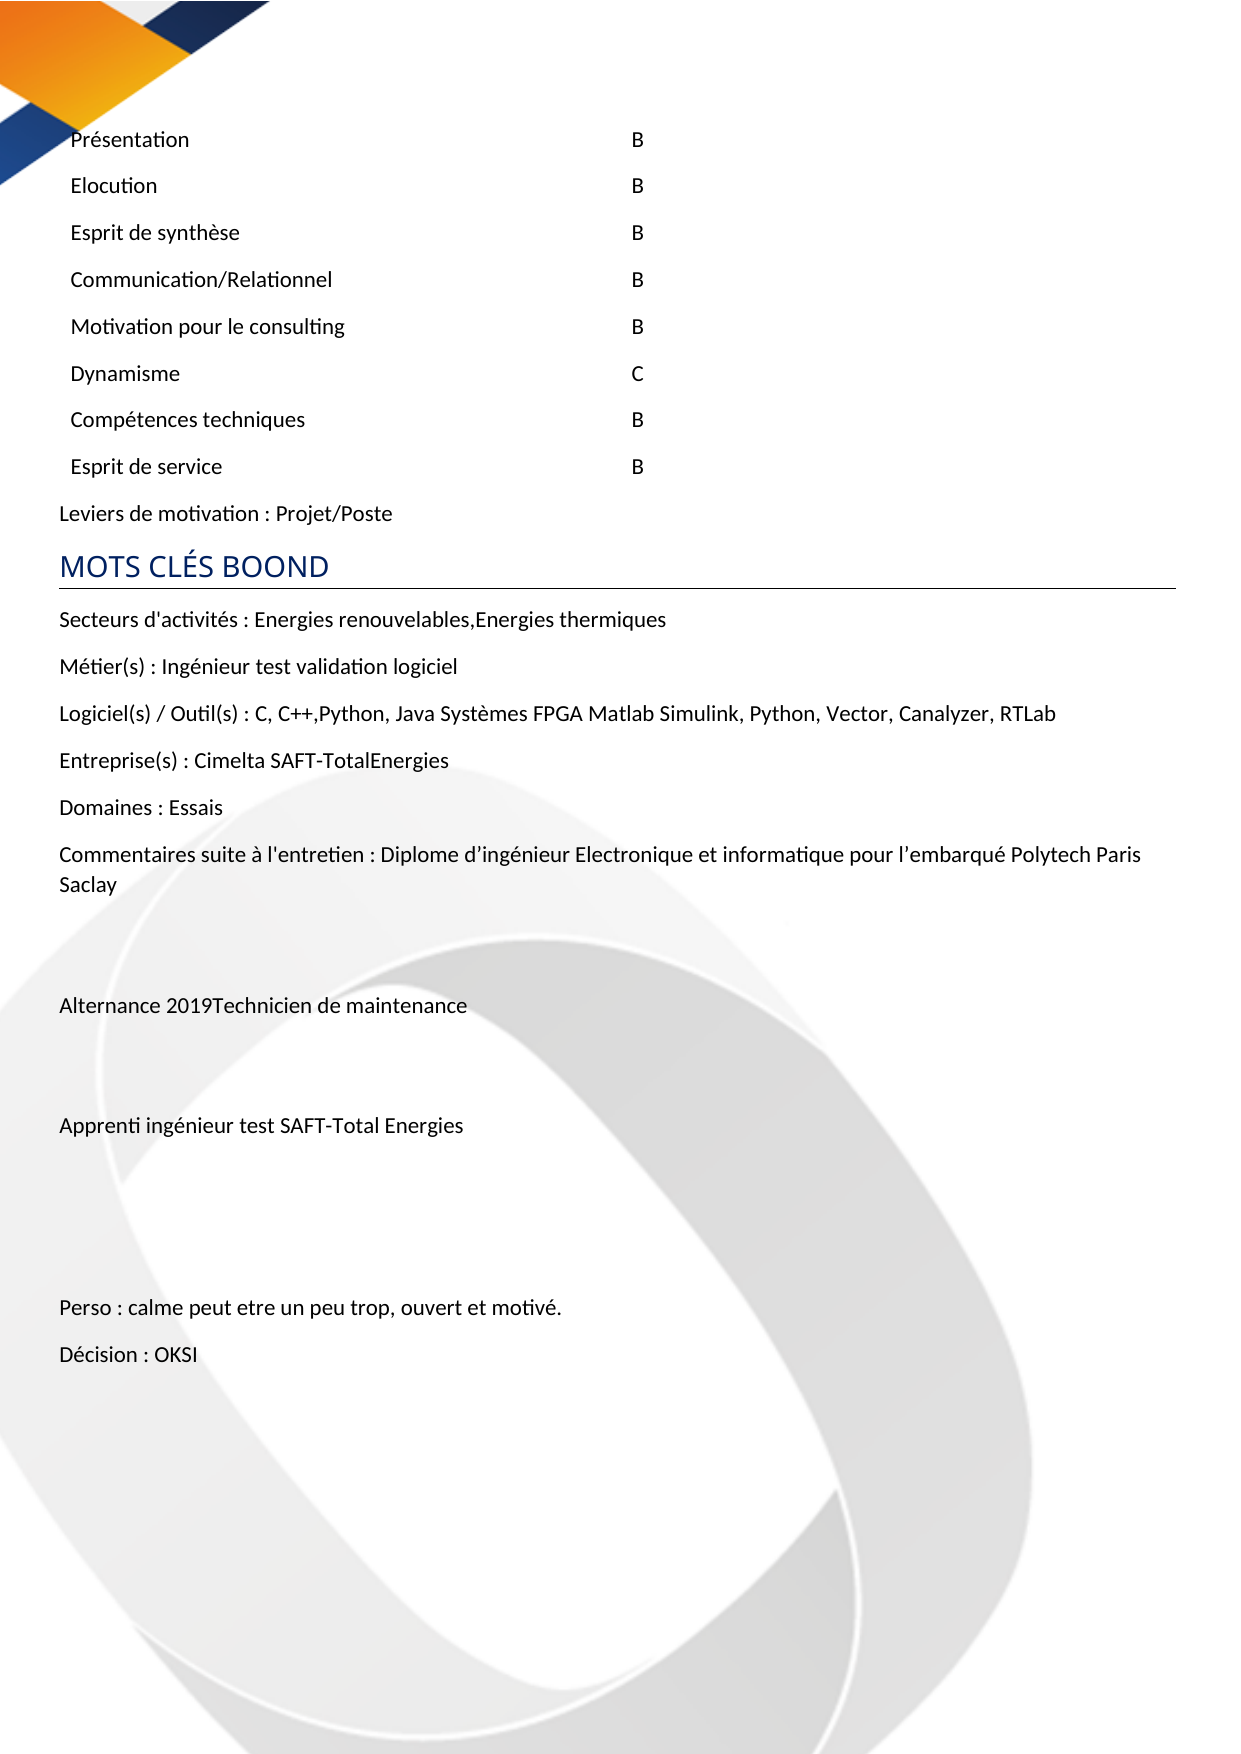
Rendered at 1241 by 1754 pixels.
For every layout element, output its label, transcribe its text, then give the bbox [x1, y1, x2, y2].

picture [0, 1, 285, 202]
picture [0, 719, 1072, 1754]
text Métier(s) : Ingénieur test validation logiciel [59, 652, 1181, 680]
table_cell B [620, 452, 1181, 499]
table_cell B [620, 406, 1181, 452]
table_cell B [620, 219, 1181, 265]
table_cell B [620, 172, 1181, 218]
subtitle Mots Clés Boond [59, 546, 1176, 588]
table_cell Communication/Relationnel [59, 265, 620, 312]
table_cell B [620, 265, 1181, 312]
table_cell B [620, 312, 1181, 359]
table_header Présentation [59, 125, 620, 172]
text Secteurs d'activités : Energies renouvelables,Energies thermiques [59, 605, 1181, 633]
table_cell Compétences techniques [59, 406, 620, 452]
text Leviers de motivation : Projet/Poste [59, 499, 1181, 527]
text Logiciel(s) / Outil(s) : C, C++,Python, Java Systèmes FPGA Matlab Simulink, Python, Vector, Canalyzer, RTLab [59, 699, 1181, 727]
text Entreprise(s) : Cimelta SAFT-TotalEnergies [59, 746, 1181, 774]
text Décision : OKSI [59, 1340, 1181, 1368]
table_cell Motivation pour le consulting [59, 312, 620, 359]
table_cell Dynamisme [59, 359, 620, 406]
table_cell C [620, 359, 1181, 406]
table_cell Esprit de synthèse [59, 219, 620, 265]
table_cell Esprit de service [59, 452, 620, 499]
table_header B [620, 125, 1181, 172]
text Commentaires suite à l'entretien : Diplome d’ingénieur Electronique et informatique pour l’embarqué Polytech Paris Saclay Alternance 2019Technicien de maintenance Apprenti ingénieur test SAFT-Total Energies Perso : calme peut etre un peu trop, ouvert et motivé. [59, 840, 1181, 1321]
table_cell Elocution [59, 172, 620, 218]
text Domaines : Essais [59, 793, 1181, 821]
